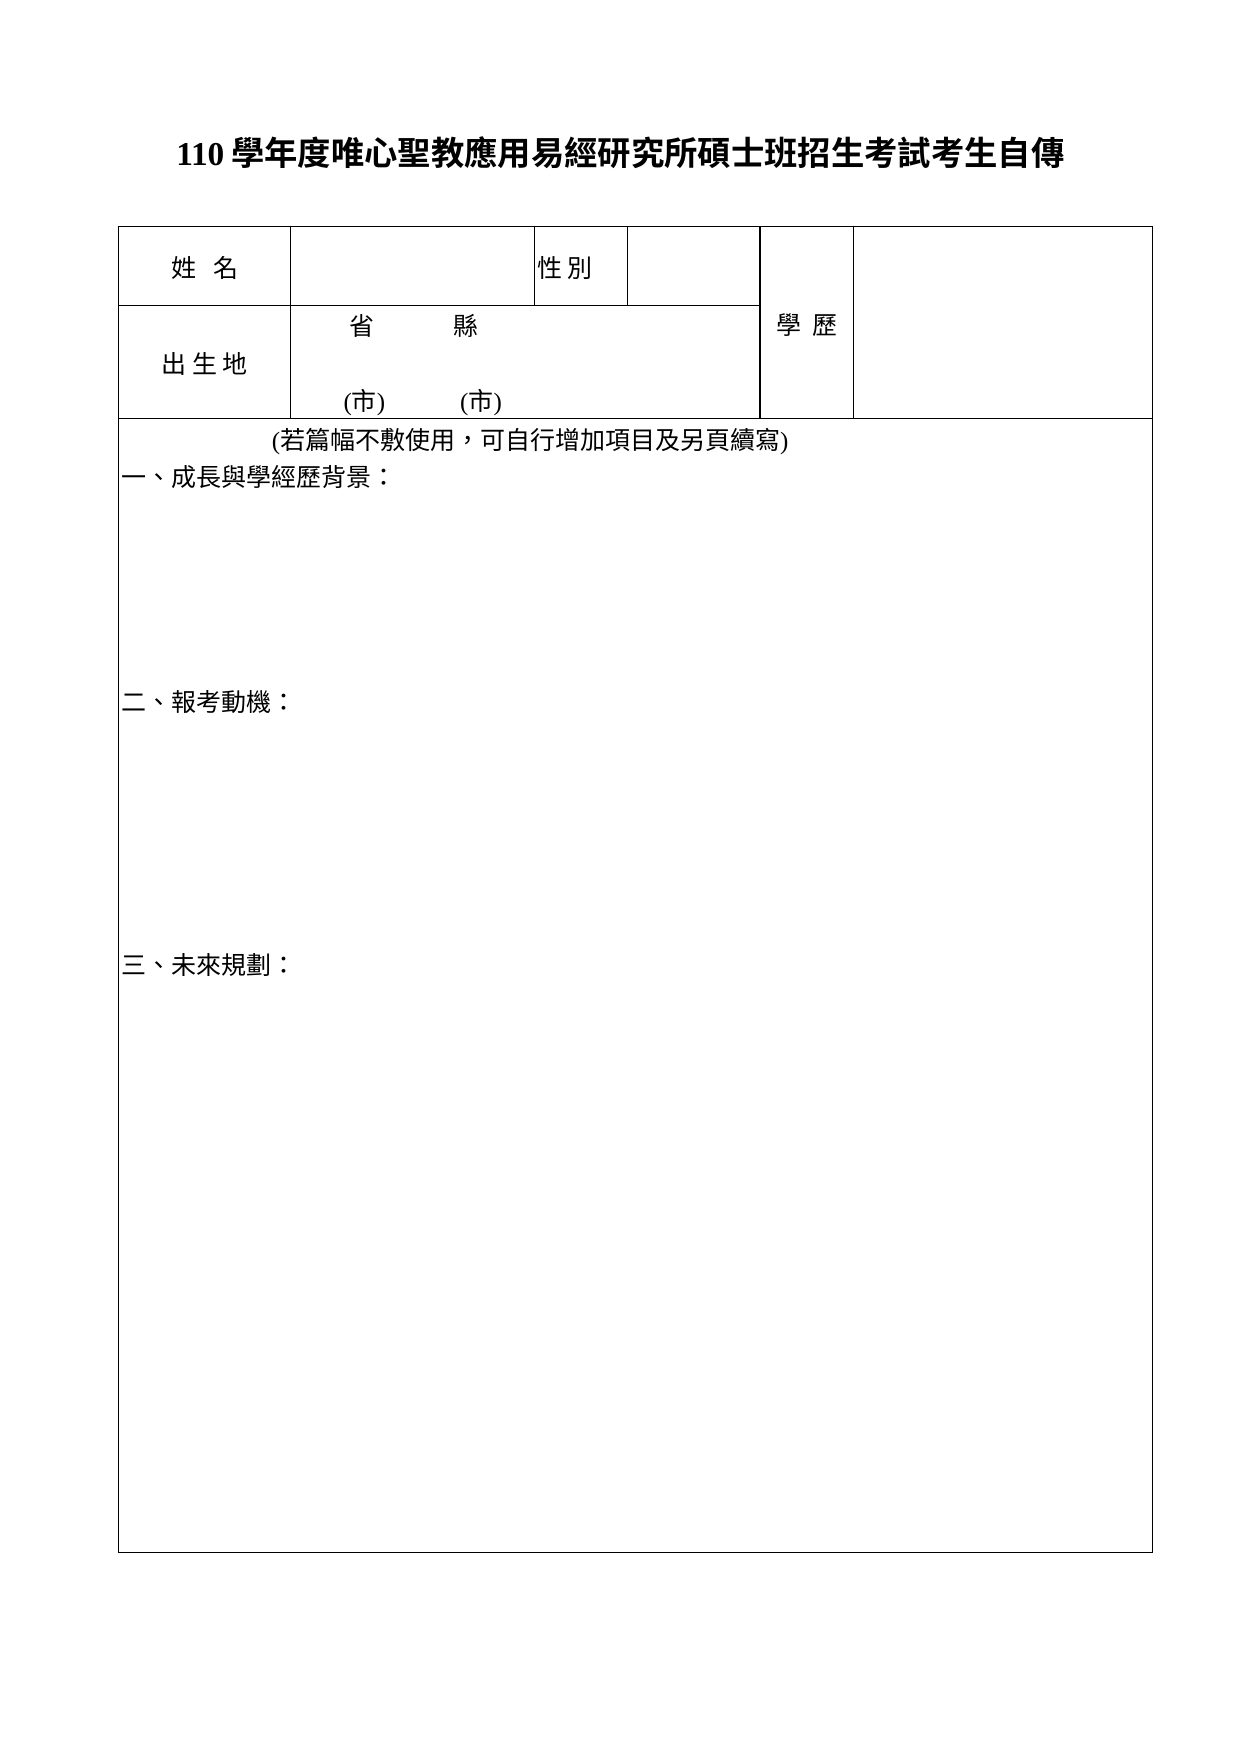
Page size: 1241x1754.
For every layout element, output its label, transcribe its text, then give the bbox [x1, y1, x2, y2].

table_header [291, 227, 534, 304]
table_header 性 別 [535, 227, 627, 304]
text 110學年度唯心聖教應用易經研究所碩士班招生考試考生自傳 [118, 127, 1122, 226]
table_header 姓 名 [119, 227, 290, 304]
table_header [628, 227, 759, 304]
table_header 學 歷 [761, 227, 853, 418]
table_header [854, 227, 1152, 418]
table_cell 省 縣 (市) (市) [291, 306, 759, 418]
table_cell (若篇幅不敷使用，可自行增加項目及另頁續寫) 一、成長與學經歷背景： 二、報考動機： 三、未來規劃： [119, 419, 1152, 1552]
table_cell 出 生 地 [119, 306, 290, 418]
